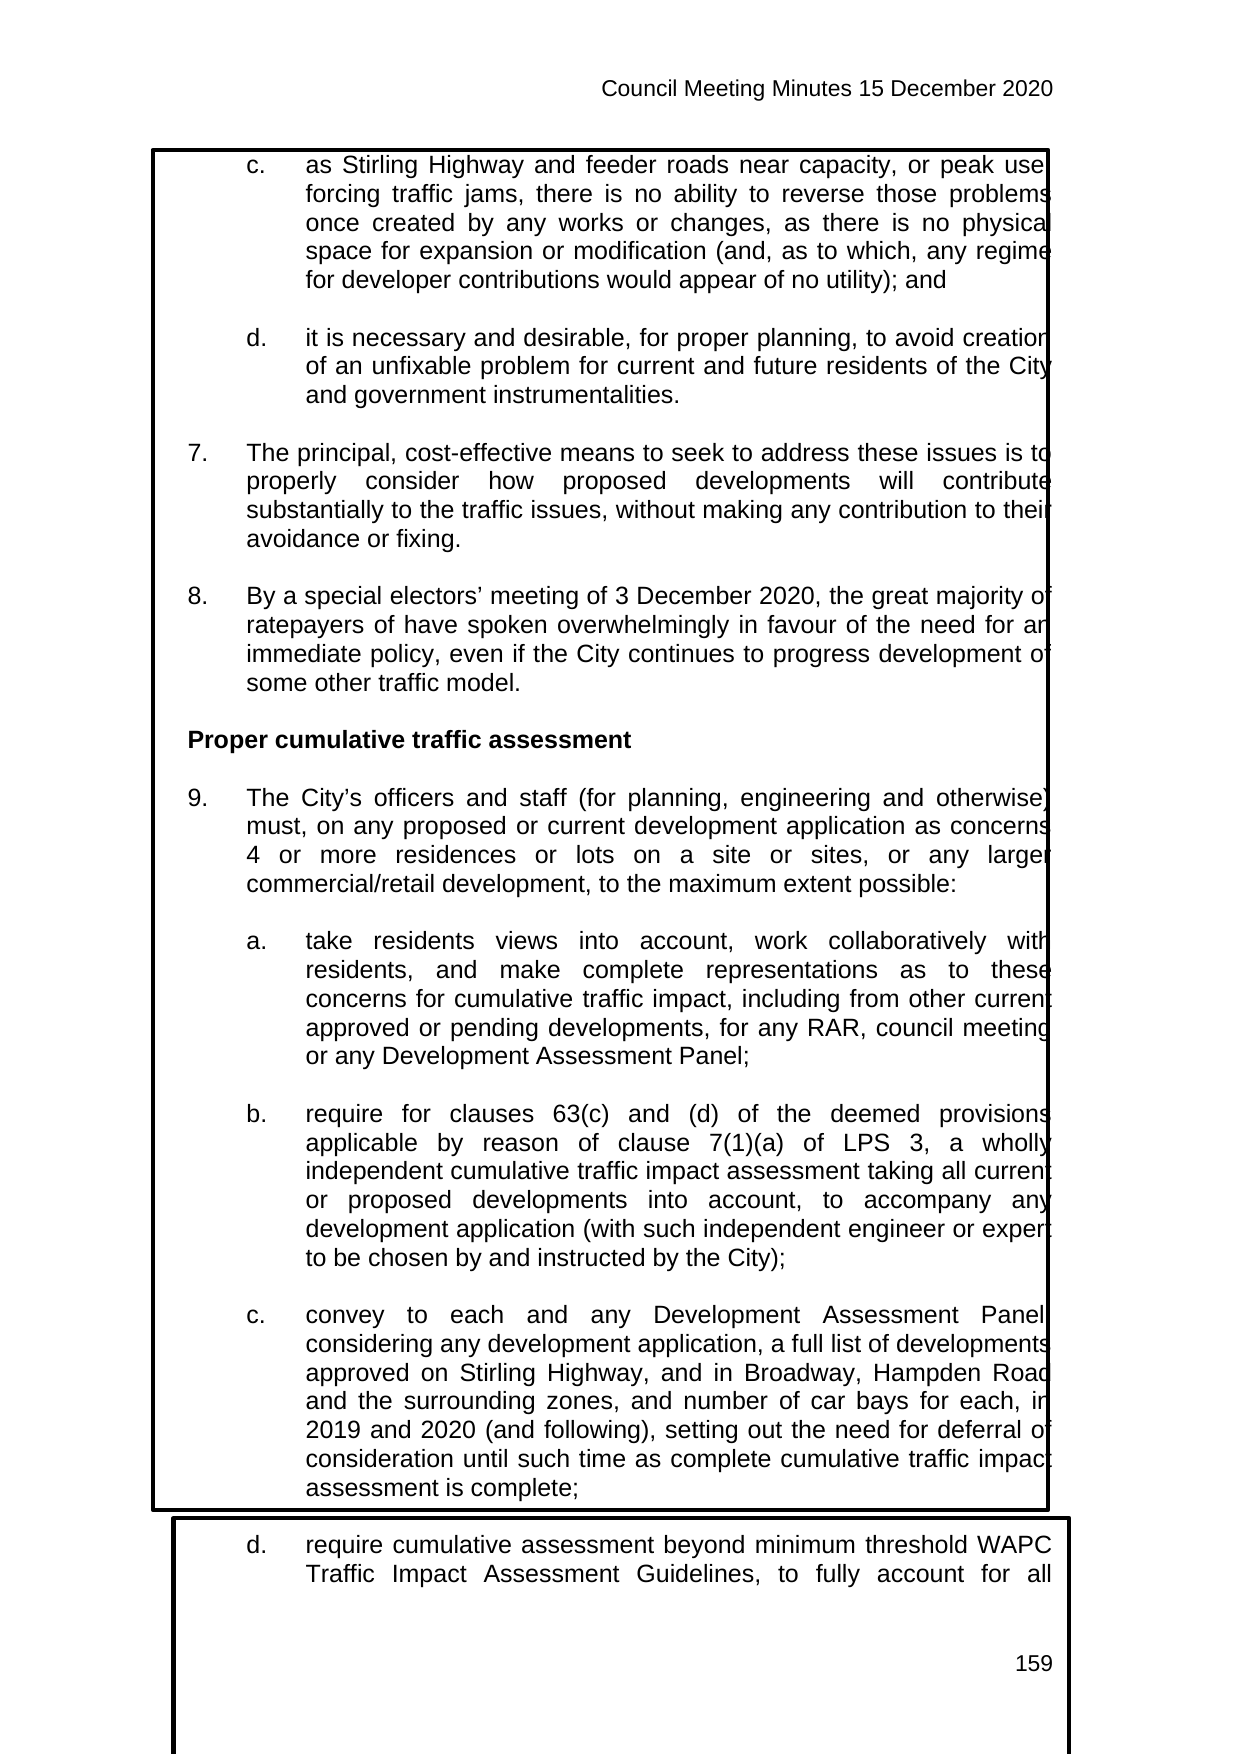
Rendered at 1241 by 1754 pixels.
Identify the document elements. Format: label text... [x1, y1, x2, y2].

list require for clauses 63(c) and (d) of the deemed provisions applicable by reason of clause 7(1)(a) of LPS 3, a wholly independent cumulative traffic impact assessment taking all current or proposed developments into account, to accompany any development application (with such independent engineer or expert to be chosen by and instructed by the City); [246, 1099, 1046, 1271]
list it is necessary and desirable, for proper planning, to avoid creation of an unfixable problem for current and future residents of the City and government instrumentalities. [246, 322, 1046, 409]
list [246, 1530, 1053, 1587]
list convey to each and any Development Assessment Panel, considering any development application, a full list of developments approved on Stirling Highway, and in Broadway, Hampden Road and the surrounding zones, and number of car bays for each, in 2019 and 2020 (and following), setting out the need for deferral of consideration until such time as complete cumulative traffic impact assessment is complete; [246, 1300, 1046, 1501]
list take residents views into account, work collaboratively with residents, and make complete representations as to these concerns for cumulative traffic impact, including from other current approved or pending developments, for any RAR, council meeting or any Development Assessment Panel; [246, 926, 1046, 1070]
list The City’s officers and staff (for planning, engineering and otherwise) must, on any proposed or current development application as concerns 4 or more residences or lots on a site or sites, or any larger commercial/retail development, to the maximum extent possible: [187, 782, 1046, 897]
list as Stirling Highway and feeder roads near capacity, or peak use, forcing traffic jams, there is no ability to reverse those problems once created by any works or changes, as there is no physical space for expansion or modification (and, as to which, any regime for developer contributions would appear of no utility); and [246, 152, 1046, 294]
list The principal, cost-effective means to seek to address these issues is to properly consider how proposed developments will contribute substantially to the traffic issues, without making any contribution to their avoidance or fixing. [187, 437, 1046, 552]
text Proper cumulative traffic assessment [187, 725, 1046, 754]
list By a special electors’ meeting of 3 December 2020, the great majority of ratepayers of have spoken overwhelmingly in favour of the need for an immediate policy, even if the City continues to progress development of some other traffic model. [187, 581, 1046, 696]
